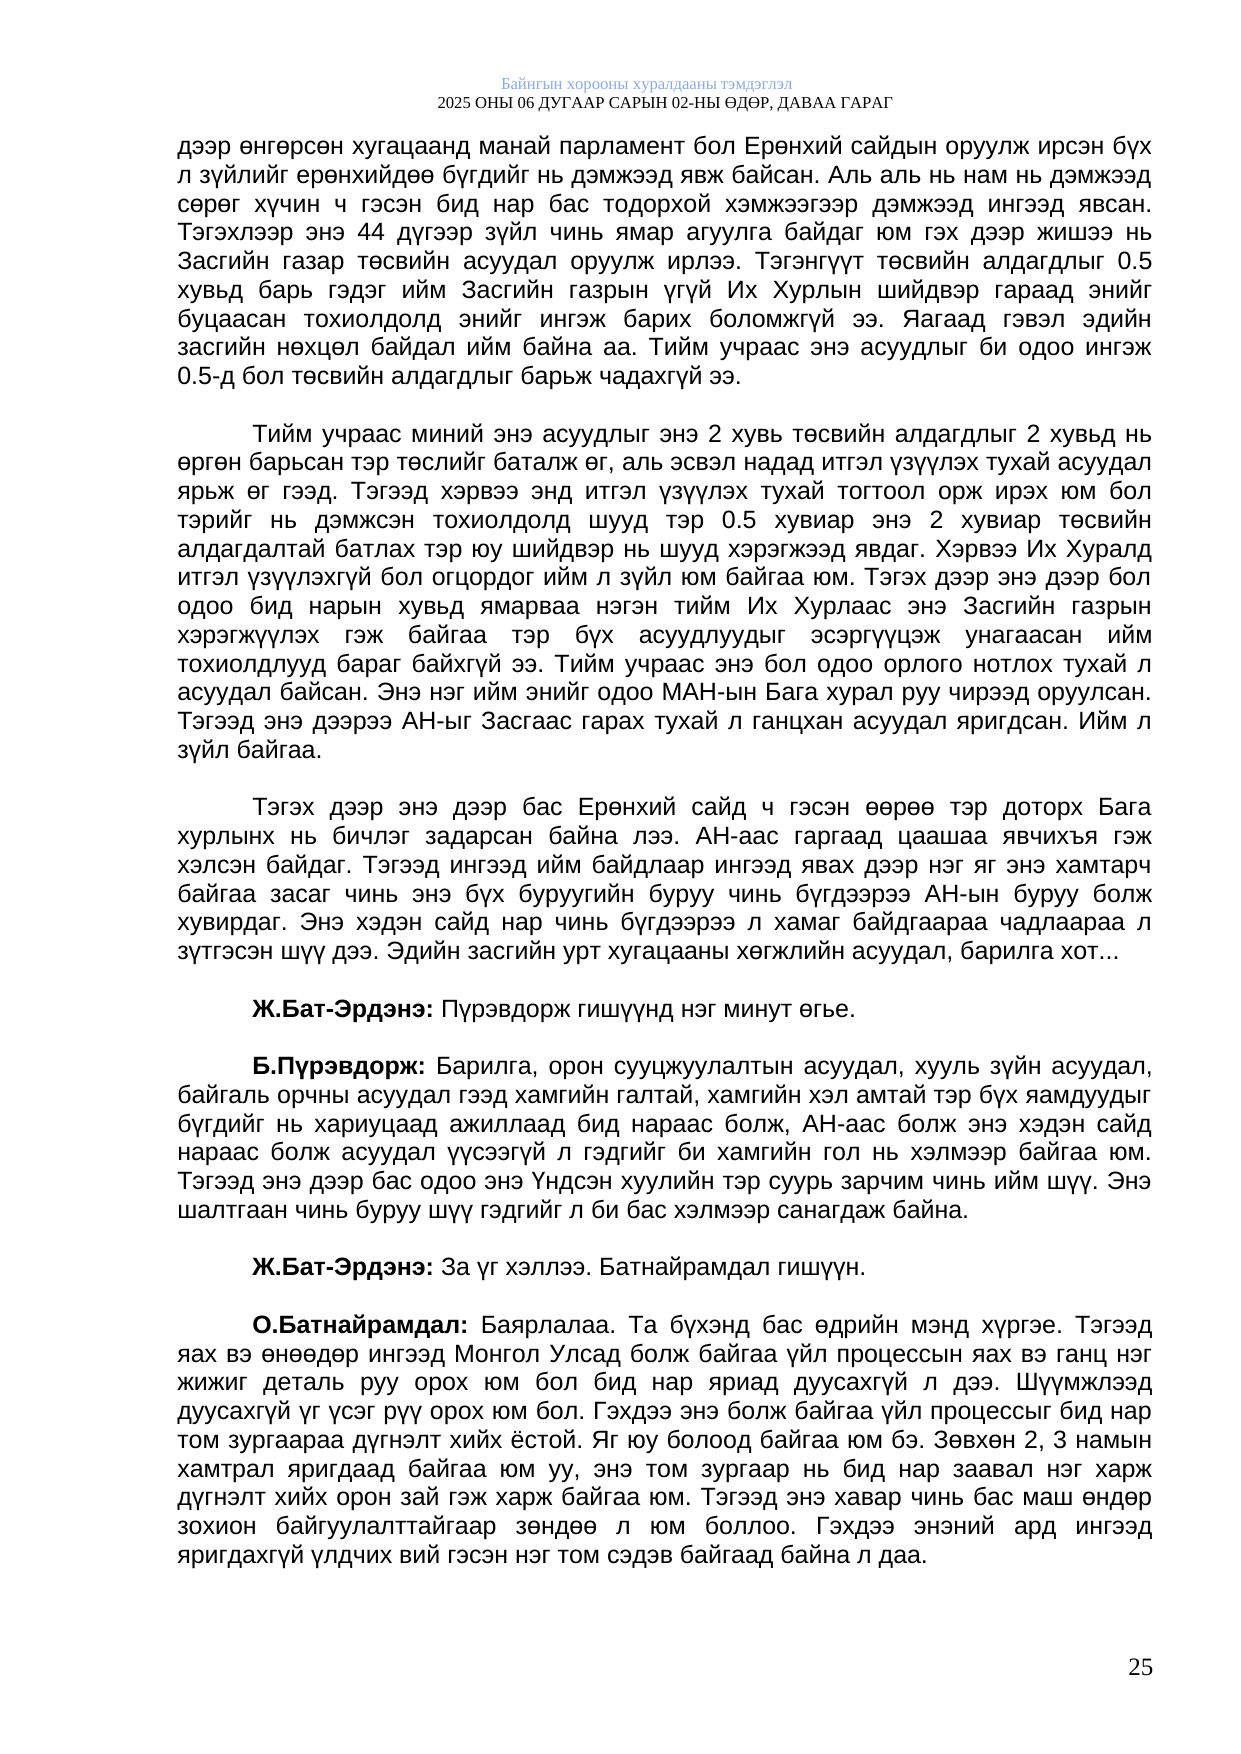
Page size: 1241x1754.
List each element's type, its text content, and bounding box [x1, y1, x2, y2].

text Ж.Бат-Эрдэнэ: Пүрэвдорж гишүүнд нэг минут өгье. [177, 993, 1153, 1022]
text Б.Пүрэвдорж: Барилга, орон сууцжуулалтын асуудал, хууль зүйн асуудал, байгаль орчны асуудал гээд хамгийн галтай, хамгийн хэл амтай тэр бүх яамдуудыг бүгдийг нь хариуцаад ажиллаад бид нараас болж, АН-аас болж энэ хэдэн сайд нараас болж асуудал үүсээгүй л гэдгийг би хамгийн гол нь хэлмээр байгаа юм. Тэгээд энэ дээр бас одоо энэ Үндсэн хуулийн тэр суурь зарчим чинь ийм шүү. Энэ шалтгаан чинь буруу шүү гэдгийг л би бас хэлмээр санагдаж байна. [177, 1051, 1153, 1223]
text О.Батнайрамдал: Баярлалаа. Та бүхэнд бас өдрийн мэнд хүргэе. Тэгээд яах вэ өнөөдөр ингээд Монгол Улсад болж байгаа үйл процессын яах вэ ганц нэг жижиг деталь руу орох юм бол бид нар яриад дуусахгүй л дээ. Шүүмжлээд дуусахгүй үг үсэг рүү орох юм бол. Гэхдээ энэ болж байгаа үйл процессыг бид нар том зургаараа дүгнэлт хийх ёстой. Яг юу болоод байгаа юм бэ. Зөвхөн 2, 3 намын хамтрал яригдаад байгаа юм уу, энэ том зургаар нь бид нар заавал нэг харж дүгнэлт хийх орон зай гэж харж байгаа юм. Тэгээд энэ хавар чинь бас маш өндөр зохион байгуулалттайгаар зөндөө л юм боллоо. Гэхдээ энэний ард ингээд яригдахгүй үлдчих вий гэсэн нэг том сэдэв байгаад байна л даа. [177, 1310, 1153, 1568]
text Тэгэх дээр энэ дээр бас Ерөнхий сайд ч гэсэн өөрөө тэр доторх Бага хурлынх нь бичлэг задарсан байна лээ. АН-аас гаргаад цаашаа явчихъя гэж хэлсэн байдаг. Тэгээд ингээд ийм байдлаар ингээд явах дээр нэг яг энэ хамтарч байгаа засаг чинь энэ бүх буруугийн буруу чинь бүгдээрээ АН-ын буруу болж хувирдаг. Энэ хэдэн сайд нар чинь бүгдээрээ л хамаг байдгаараа чадлаараа л зүтгэсэн шүү дээ. Эдийн засгийн урт хугацааны хөгжлийн асуудал, барилга хот... [177, 792, 1153, 965]
text Тийм учраас миний энэ асуудлыг энэ 2 хувь төсвийн алдагдлыг 2 хувьд нь өргөн барьсан тэр төслийг баталж өг, аль эсвэл надад итгэл үзүүлэх тухай асуудал ярьж өг гээд. Тэгээд хэрвээ энд итгэл үзүүлэх тухай тогтоол орж ирэх юм бол тэрийг нь дэмжсэн тохиолдолд шууд тэр 0.5 хувиар энэ 2 хувиар төсвийн алдагдалтай батлах тэр юу шийдвэр нь шууд хэрэгжээд явдаг. Хэрвээ Их Хуралд итгэл үзүүлэхгүй бол огцордог ийм л зүйл юм байгаа юм. Тэгэх дээр энэ дээр бол одоо бид нарын хувьд ямарваа нэгэн тийм Их Хурлаас энэ Засгийн газрын хэрэгжүүлэх гэж байгаа тэр бүх асуудлуудыг эсэргүүцэж унагаасан ийм тохиолдлууд бараг байхгүй ээ. Тийм учраас энэ бол одоо орлого нотлох тухай л асуудал байсан. Энэ нэг ийм энийг одоо МАН-ын Бага хурал руу чирээд оруулсан. Тэгээд энэ дээрээ АН-ыг Засгаас гарах тухай л ганцхан асуудал яригдсан. Ийм л зүйл байгаа. [177, 418, 1153, 763]
text Ж.Бат-Эрдэнэ: За үг хэллээ. Батнайрамдал гишүүн. [177, 1252, 1153, 1281]
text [177, 131, 1153, 390]
